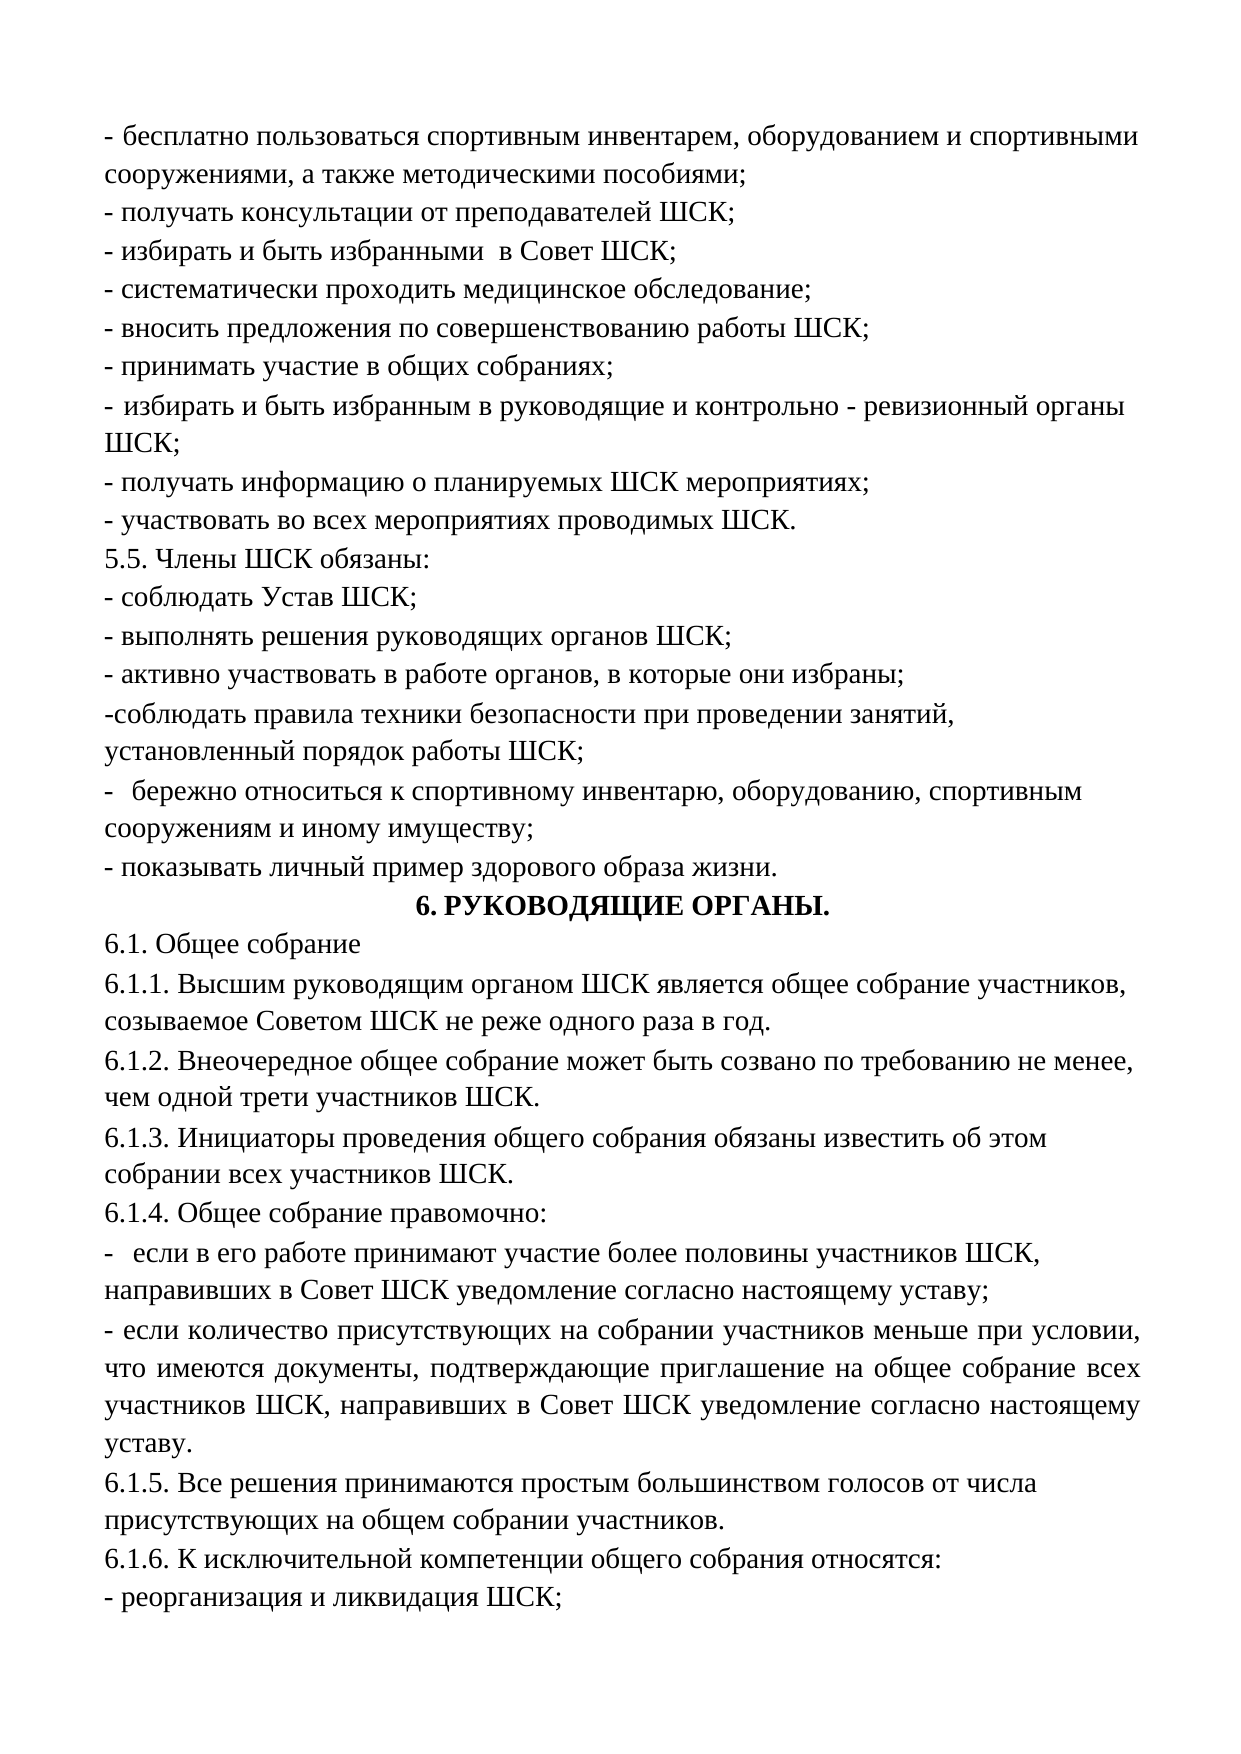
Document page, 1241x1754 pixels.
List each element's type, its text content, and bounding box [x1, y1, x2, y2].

list бесплатно пользоваться спортивным инвентарем, оборудованием и спортивными сооружениями, а также методическими пособиями; [103, 118, 1142, 189]
list принимать участие в общих собраниях; [103, 348, 1144, 382]
list если в его работе принимают участие более половины участников ШСК, направивших в Совет ШСК уведомление согласно настоящему уставу; [103, 1235, 1142, 1306]
text 6.1.2. Внеочередное общее собрание может быть созвано по требованию не менее, чем одной трети участников ШСК. [104, 1043, 1142, 1113]
text 6.1. Общее собрание [104, 926, 1144, 959]
text 6.1.3. Инициаторы проведения общего собрания обязаны известить об этом собрании всех участников ШСК. [104, 1120, 1142, 1190]
list РУКОВОДЯЩИЕ ОРГАНЫ. [415, 888, 1144, 921]
list соблюдать Устав ШСК; [103, 579, 1144, 613]
list бережно относиться к спортивному инвентарю, оборудованию, спортивным сооружениям и иному имуществу; [103, 773, 1142, 844]
list выполнять решения руководящих органов ШСК; [103, 618, 1144, 651]
list если количество присутствующих на собрании участников меньше при условии, что имеются документы, подтверждающие приглашение на общее собрание всех участников ШСК, направивших в Совет ШСК уведомление согласно настоящему уставу. [103, 1312, 1142, 1459]
text 6.1.4. Общее собрание правомочно: [104, 1195, 1144, 1228]
list активно участвовать в работе органов, в которые они избраны; [103, 656, 1144, 690]
list реорганизация и ликвидация ШСК; [103, 1579, 1144, 1613]
list получать информацию о планируемых ШСК мероприятиях; [103, 464, 1144, 497]
text 6.1.6. К исключительной компетенции общего собрания относятся: [104, 1541, 1144, 1574]
text 6.1.5. Все решения принимаются простым большинством голосов от числа присутствующих на общем собрании участников. [104, 1465, 1142, 1536]
list участвовать во всех мероприятиях проводимых ШСК. [103, 502, 1144, 536]
list вносить предложения по совершенствованию работы ШСК; [103, 310, 1144, 343]
list получать консультации от преподавателей ШСК; [103, 194, 1144, 228]
list систематически проходить медицинское обследование; [103, 271, 1144, 305]
text 5.5. Члены ШСК обязаны: [104, 541, 1144, 574]
list избирать и быть избранными в Совет ШСК; [103, 233, 1144, 266]
list избирать и быть избранным в руководящие и контрольно - ревизионный органы ШСК; [103, 388, 1144, 459]
text -соблюдать правила техники безопасности при проведении занятий, установленный порядок работы ШСК; [104, 697, 1142, 767]
text 6.1.1. Высшим руководящим органом ШСК является общее собрание участников, созываемое Советом ШСК не реже одного раза в год. [104, 966, 1142, 1036]
list показывать личный пример здорового образа жизни. [103, 849, 1144, 882]
